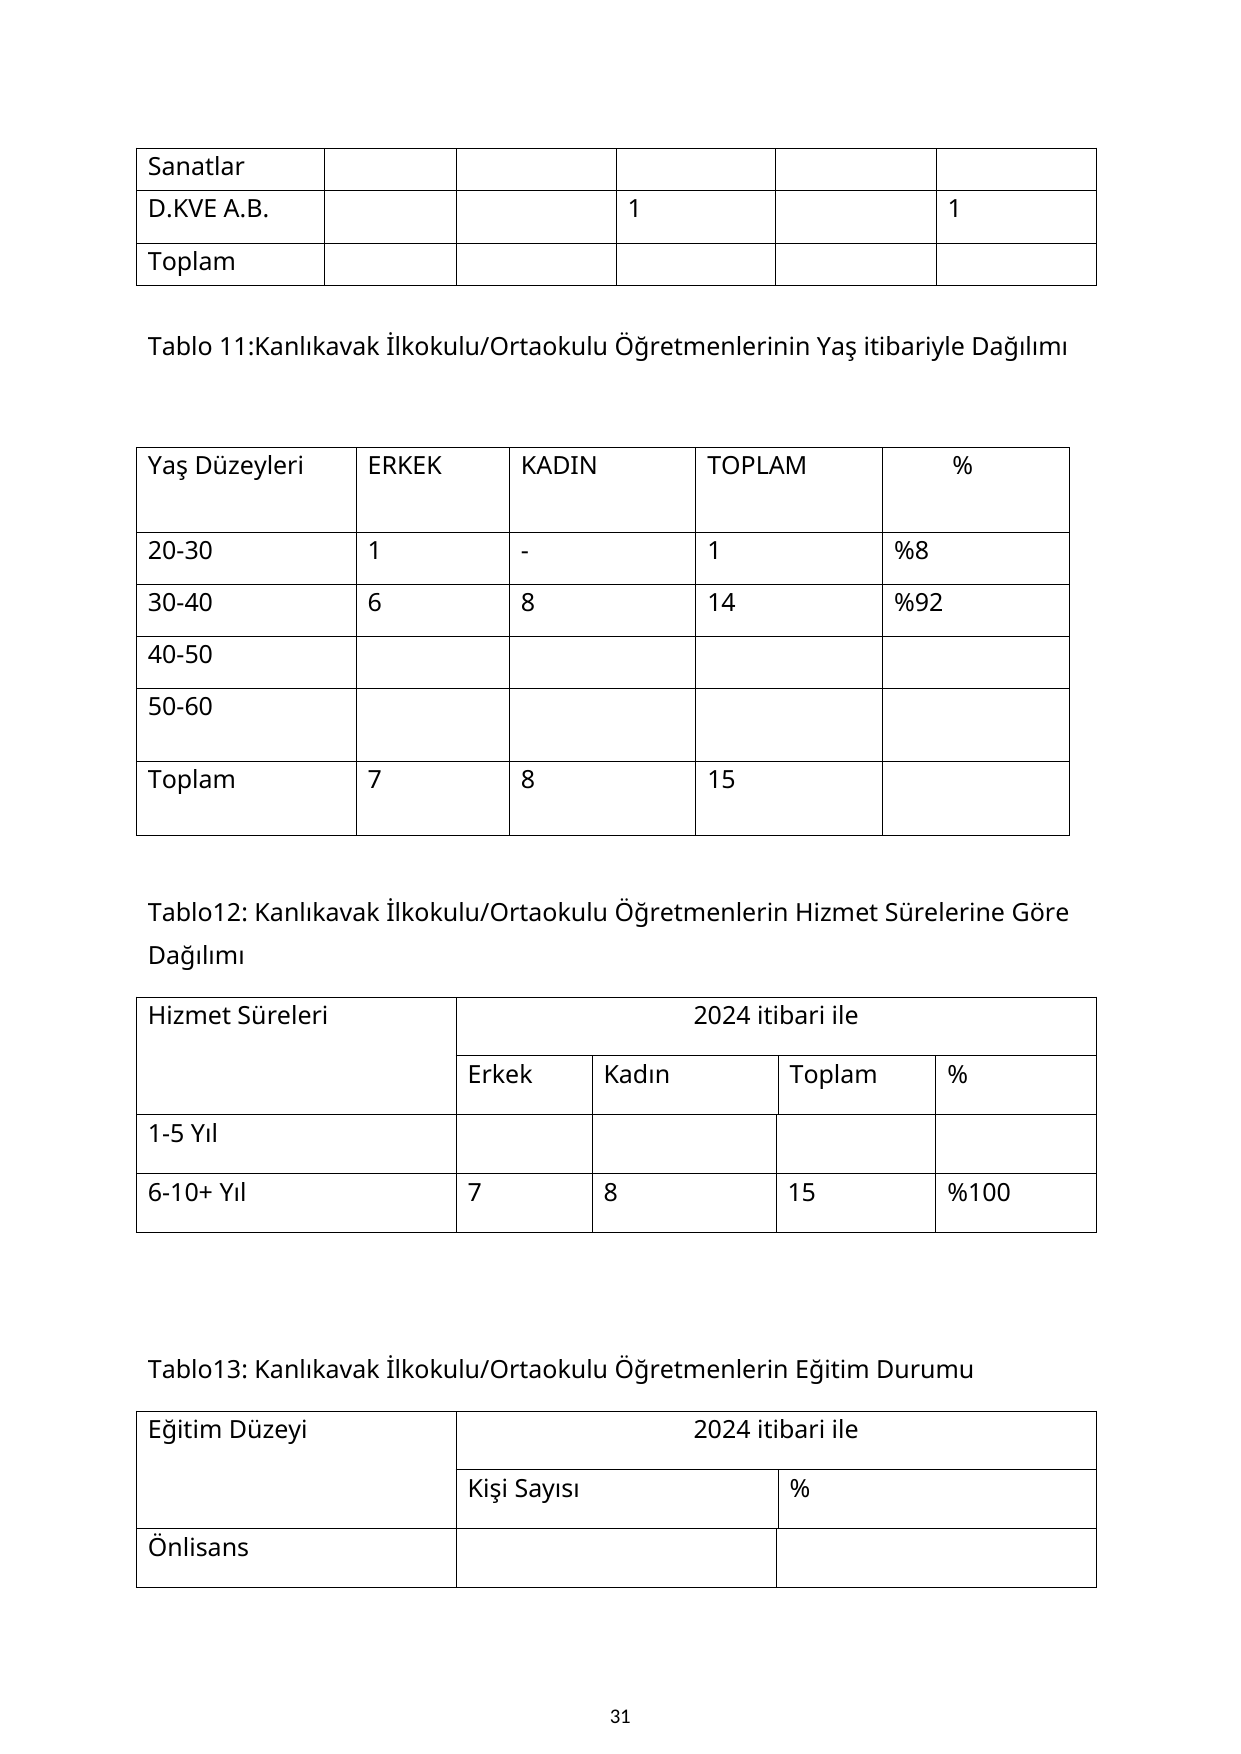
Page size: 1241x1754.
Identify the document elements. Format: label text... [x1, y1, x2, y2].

table_cell Toplam [137, 762, 356, 835]
table_cell Toplam [779, 1056, 935, 1114]
table_cell 6 [357, 585, 509, 636]
table_cell 50-60 [137, 689, 356, 761]
table_cell [776, 244, 936, 285]
table_cell [457, 1115, 592, 1173]
table_cell %100 [936, 1174, 1096, 1232]
table_cell %8 [883, 533, 1069, 584]
table_cell [776, 191, 936, 243]
table_cell 1 [617, 149, 775, 190]
table_cell 30-40 [137, 585, 356, 636]
table_cell [883, 637, 1069, 688]
table_cell 8 [510, 585, 695, 636]
table_cell Önlisans [137, 1529, 456, 1587]
table_cell [696, 689, 882, 761]
text Tablo12: Kanlıkavak İlkokulu/Ortaokulu Öğretmenlerin Hizmet Sürelerine Göre Dağılımı [148, 895, 1093, 971]
table_cell [937, 149, 1096, 190]
table_cell 14 [696, 585, 882, 636]
table_cell [357, 637, 509, 688]
table_cell [617, 244, 775, 285]
table_cell 7 [457, 1174, 592, 1232]
table_header 2024 itibari ile [457, 1412, 1096, 1469]
table_cell % [936, 1056, 1096, 1114]
table_cell [357, 689, 509, 761]
table_cell %92 [883, 585, 1069, 636]
table_cell 1-5 Yıl [137, 1115, 456, 1173]
table_cell [457, 191, 616, 243]
table_cell 20-30 [137, 533, 356, 584]
table_cell [883, 689, 1069, 761]
table_cell [777, 1115, 935, 1173]
table_cell 7 [357, 762, 509, 835]
table_cell [937, 244, 1096, 285]
table_cell [510, 637, 695, 688]
table_cell [777, 1529, 1096, 1587]
table_cell % [779, 1470, 1096, 1528]
table_cell [457, 1529, 776, 1587]
table_cell 8 [510, 762, 695, 835]
table_cell Görsel Sanatlar [137, 149, 324, 190]
table_cell - [510, 533, 695, 584]
table_cell 8 [593, 1174, 776, 1232]
table_cell Erkek [457, 1056, 592, 1114]
text Tablo13: Kanlıkavak İlkokulu/Ortaokulu Öğretmenlerin Eğitim Durumu [148, 1351, 1093, 1385]
table_header TOPLAM [696, 448, 882, 532]
table_cell [593, 1115, 776, 1173]
table_header Hizmet Süreleri [137, 998, 456, 1114]
table_cell [325, 191, 456, 243]
table_cell [883, 762, 1069, 835]
table_cell 15 [696, 762, 882, 835]
table_cell 1 [357, 533, 509, 584]
table_cell [457, 244, 616, 285]
table_cell [325, 244, 456, 285]
table_cell 40-50 [137, 637, 356, 688]
table_cell [510, 689, 695, 761]
table_header Yaş Düzeyleri [137, 448, 356, 532]
table_cell 1 [696, 533, 882, 584]
table_cell 6-10+ Yıl [137, 1174, 456, 1232]
table_cell 1 [617, 191, 775, 243]
table_cell [936, 1115, 1096, 1173]
table_cell Toplam [137, 244, 324, 285]
table_cell Kişi Sayısı [457, 1470, 778, 1528]
table_cell 15 [777, 1174, 935, 1232]
table_header % [883, 448, 1069, 532]
table_header ERKEK [357, 448, 509, 532]
table_cell [696, 637, 882, 688]
table_cell D.KVE A.B. [137, 191, 324, 243]
table_cell Kadın [593, 1056, 778, 1114]
table_cell 1 [776, 149, 936, 190]
table_header Eğitim Düzeyi [137, 1412, 456, 1528]
table_cell 1 [457, 149, 616, 190]
table_header 2024 itibari ile [457, 998, 1096, 1055]
table_header KADIN [510, 448, 695, 532]
text Tablo 11:Kanlıkavak İlkokulu/Ortaokulu Öğretmenlerinin Yaş itibariyle Dağılımı [148, 329, 1093, 363]
table_cell [325, 149, 456, 190]
table_cell 1 [937, 191, 1096, 243]
